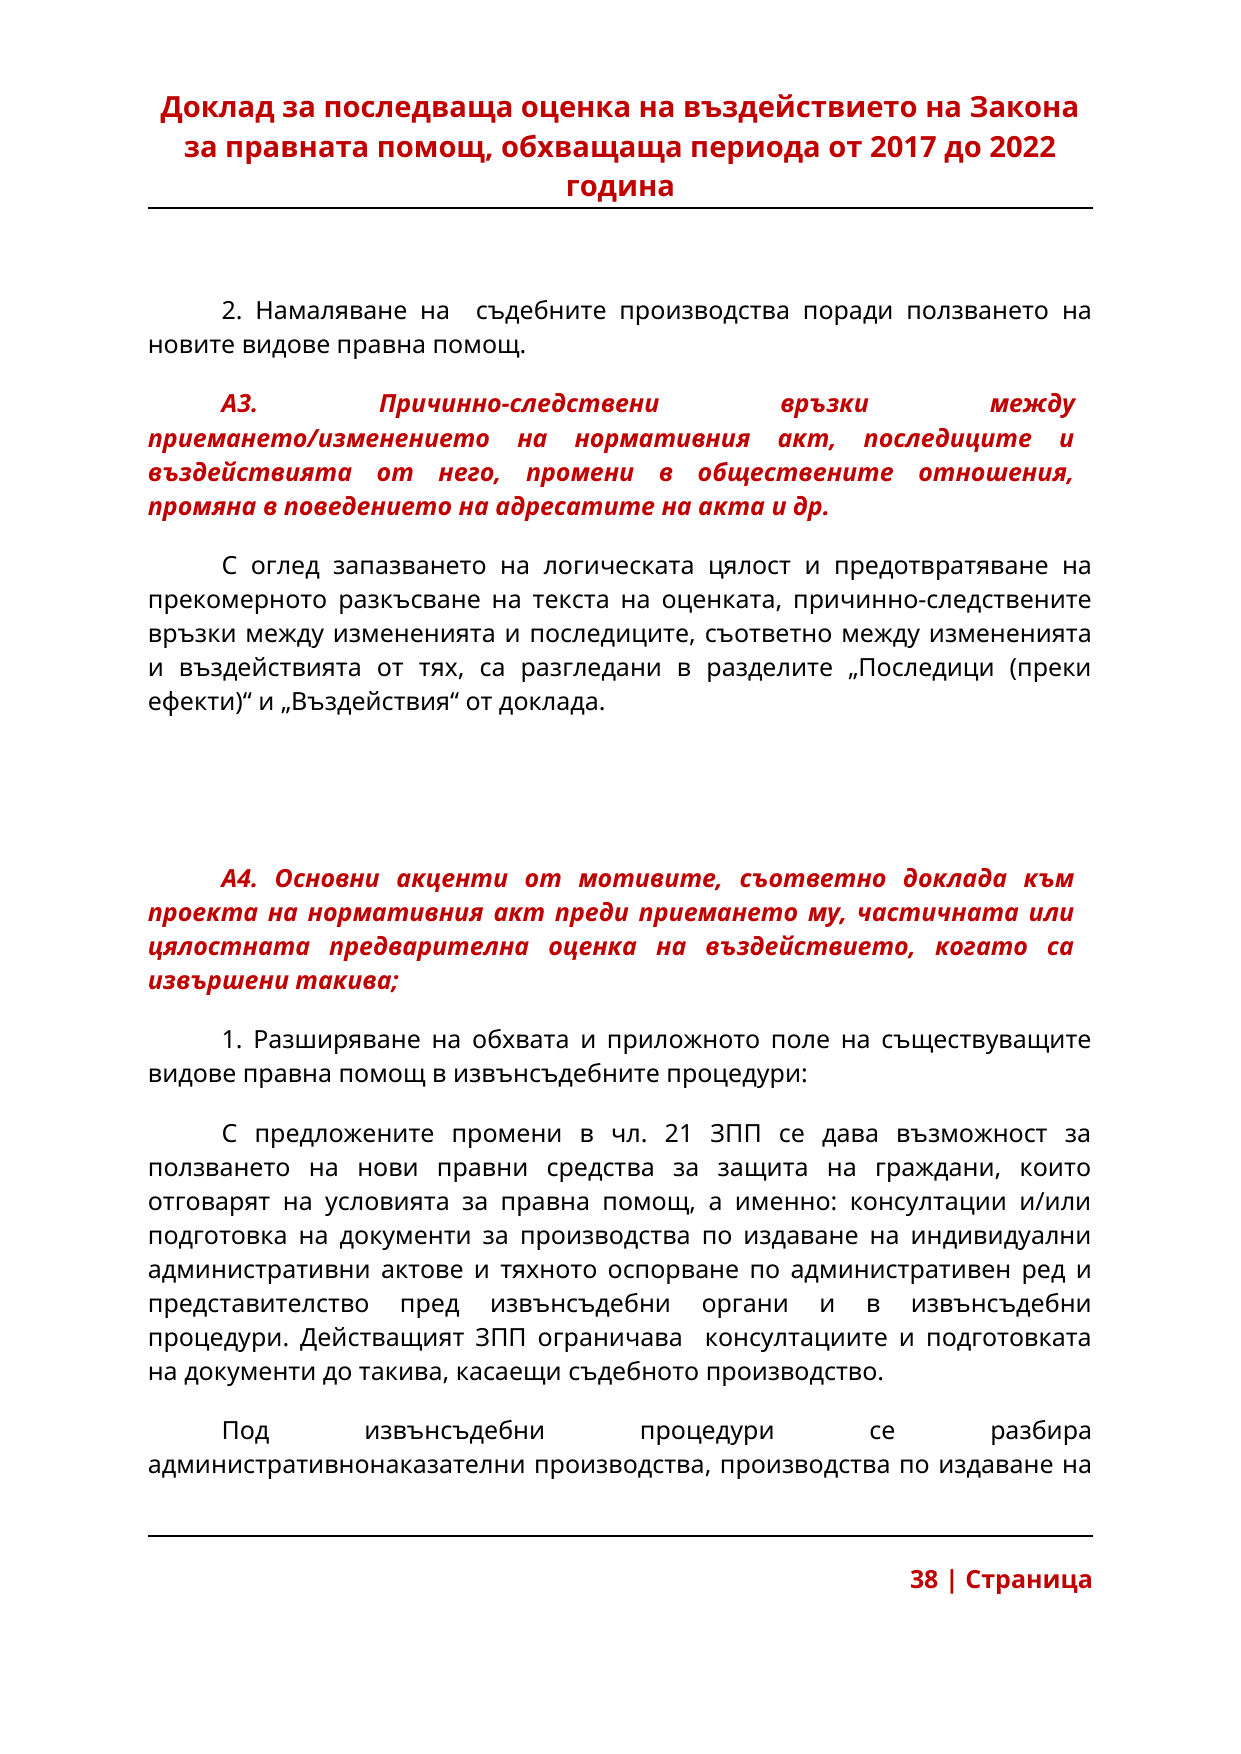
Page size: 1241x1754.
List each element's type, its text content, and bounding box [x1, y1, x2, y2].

text С оглед запазването на логическата цялост и предотвратяване на прекомерното разкъсване на текста на оценката, причинно-следствените връзки между измененията и последиците, съответно между измененията и въздействията от тях, са разгледани в разделите „Последици (преки ефекти)“ и „Въздействия“ от доклада. [148, 547, 1093, 718]
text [148, 1413, 1093, 1481]
text 2. Намаляване на съдебните производства поради ползването на новите видове правна помощ. [148, 293, 1093, 361]
subtitle А3. Причинно-следствени връзки между приемането/изменението на нормативния акт, последиците и въздействията от него, промени в обществените отношения, промяна в поведението на адресатите на акта и др. [148, 386, 1078, 522]
subtitle А4. Основни акценти от мотивите, съответно доклада към проекта на нормативния акт преди приемането му, частичната или цялостната предварителна оценка на въздействието, когато са извършени такива; [148, 861, 1078, 997]
text С предложените промени в чл. 21 ЗПП се дава възможност за ползването на нови правни средства за защита на граждани, които отговарят на условията за правна помощ, а именно: консултации и/или подготовка на документи за производства по издаване на индивидуални административни актове и тяхното оспорване по административен ред и представителство пред извънсъдебни органи и в извънсъдебни процедури. Действащият ЗПП ограничава консултациите и подготовката на документи до такива, касаещи съдебното производство. [148, 1115, 1093, 1388]
text 1. Разширяване на обхвата и приложното поле на съществуващите видове правна помощ в извънсъдебните процедури: [148, 1022, 1093, 1090]
